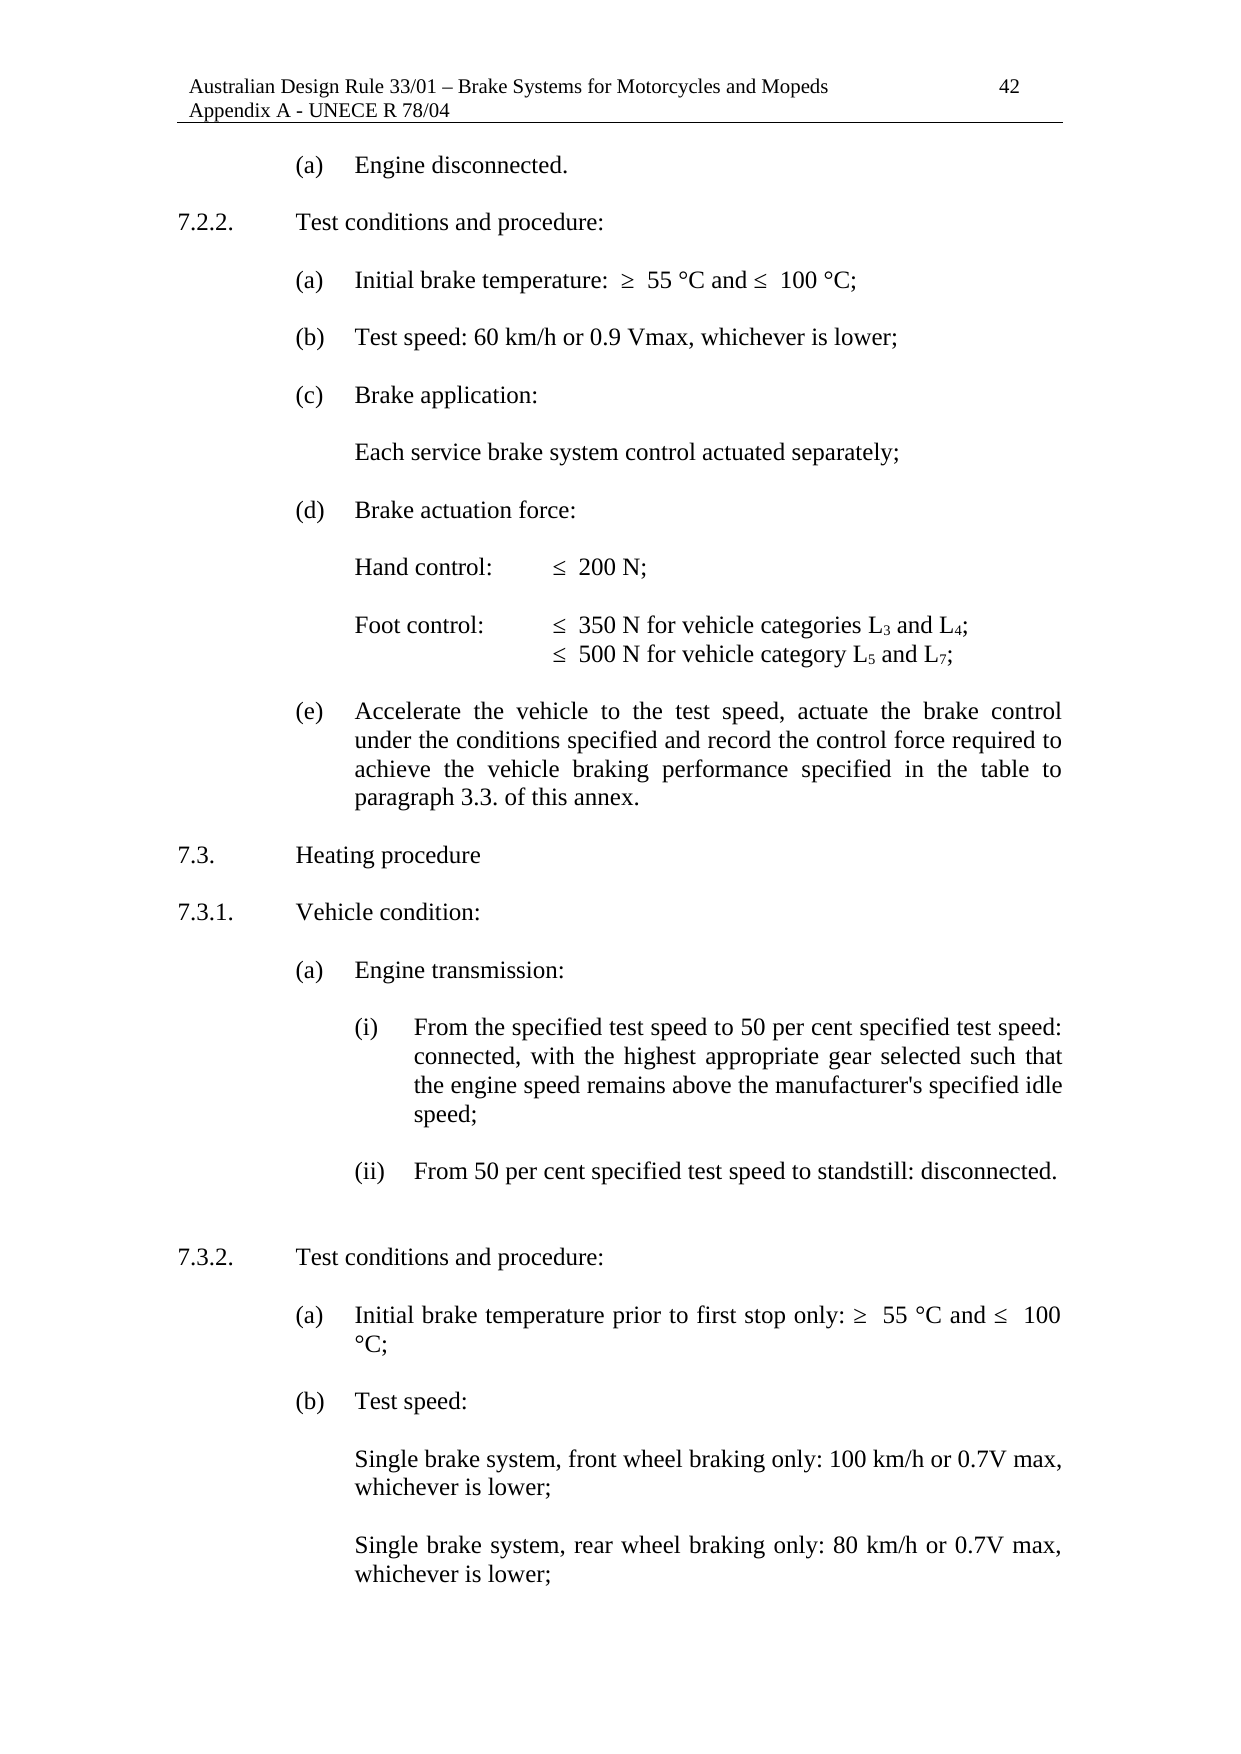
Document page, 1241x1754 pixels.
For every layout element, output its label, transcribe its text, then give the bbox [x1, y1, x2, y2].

text 7.3.1. Vehicle condition: [177, 897, 1063, 926]
text Each service brake system control actuated separately; [177, 437, 1063, 466]
text (ii) From 50 per cent specified test speed to standstill: disconnected. [177, 1156, 1063, 1185]
text (i) From the specified test speed to 50 per cent specified test speed: connected, with the highest appropriate gear selected such that the engine speed remains above the manufacturer's specified idle speed; [177, 1012, 1063, 1127]
text (b) Test speed: 60 km/h or 0.9 Vmax, whichever is lower; [177, 322, 1063, 351]
text (d) Brake actuation force: [177, 495, 1063, 524]
text 7.3. Heating procedure [177, 840, 1063, 869]
text Foot control: ≤ 350 N for vehicle categories L3 and L4; [177, 610, 1063, 639]
text Single brake system, front wheel braking only: 100 km/h or 0.7V max, whichever is lower; [177, 1444, 1063, 1501]
text (a) Initial brake temperature prior to first stop only: ≥ 55 °C and ≤ 100 °C; [177, 1300, 1063, 1357]
text 7.2.2. Test conditions and procedure: [177, 207, 1063, 236]
text ≤ 500 N for vehicle category L5 and L7; [177, 639, 1063, 667]
text Hand control: ≤ 200 N; [177, 552, 1063, 581]
text (b) Test speed: [177, 1386, 1063, 1415]
text (a) Initial brake temperature: ≥ 55 °C and ≤ 100 °C; [177, 265, 1063, 294]
text Single brake system, rear wheel braking only: 80 km/h or 0.7V max, whichever is lower; [177, 1530, 1063, 1587]
text (e) Accelerate the vehicle to the test speed, actuate the brake control under the conditions specified and record the control force required to achieve the vehicle braking performance specified in the table to paragraph 3.3. of this annex. [177, 696, 1063, 811]
text (c) Brake application: [177, 380, 1063, 409]
text 7.3.2. Test conditions and procedure: [177, 1242, 1063, 1271]
text (a) Engine transmission: [177, 955, 1063, 984]
text (a) Engine disconnected. [177, 150, 1063, 179]
